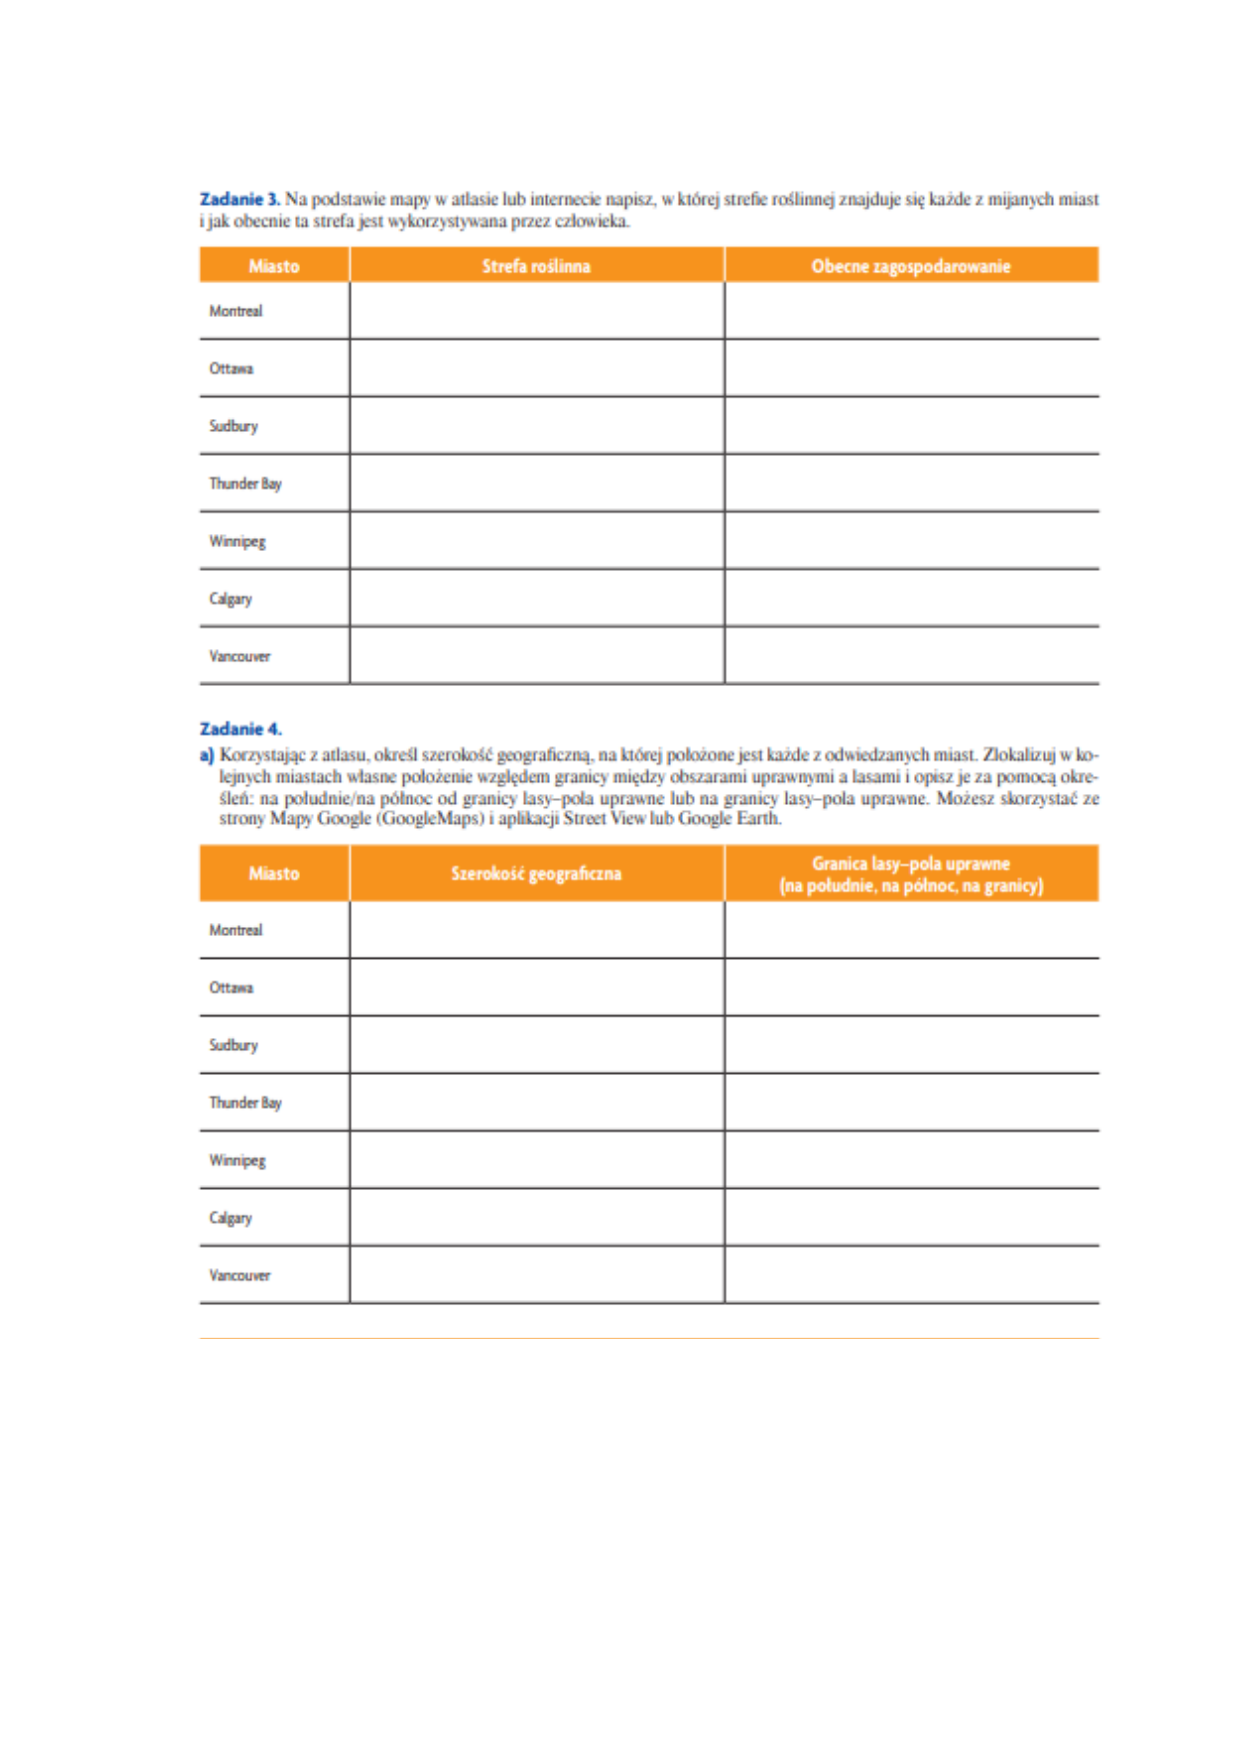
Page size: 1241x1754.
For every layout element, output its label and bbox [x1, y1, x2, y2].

picture [147, 147, 1156, 1339]
